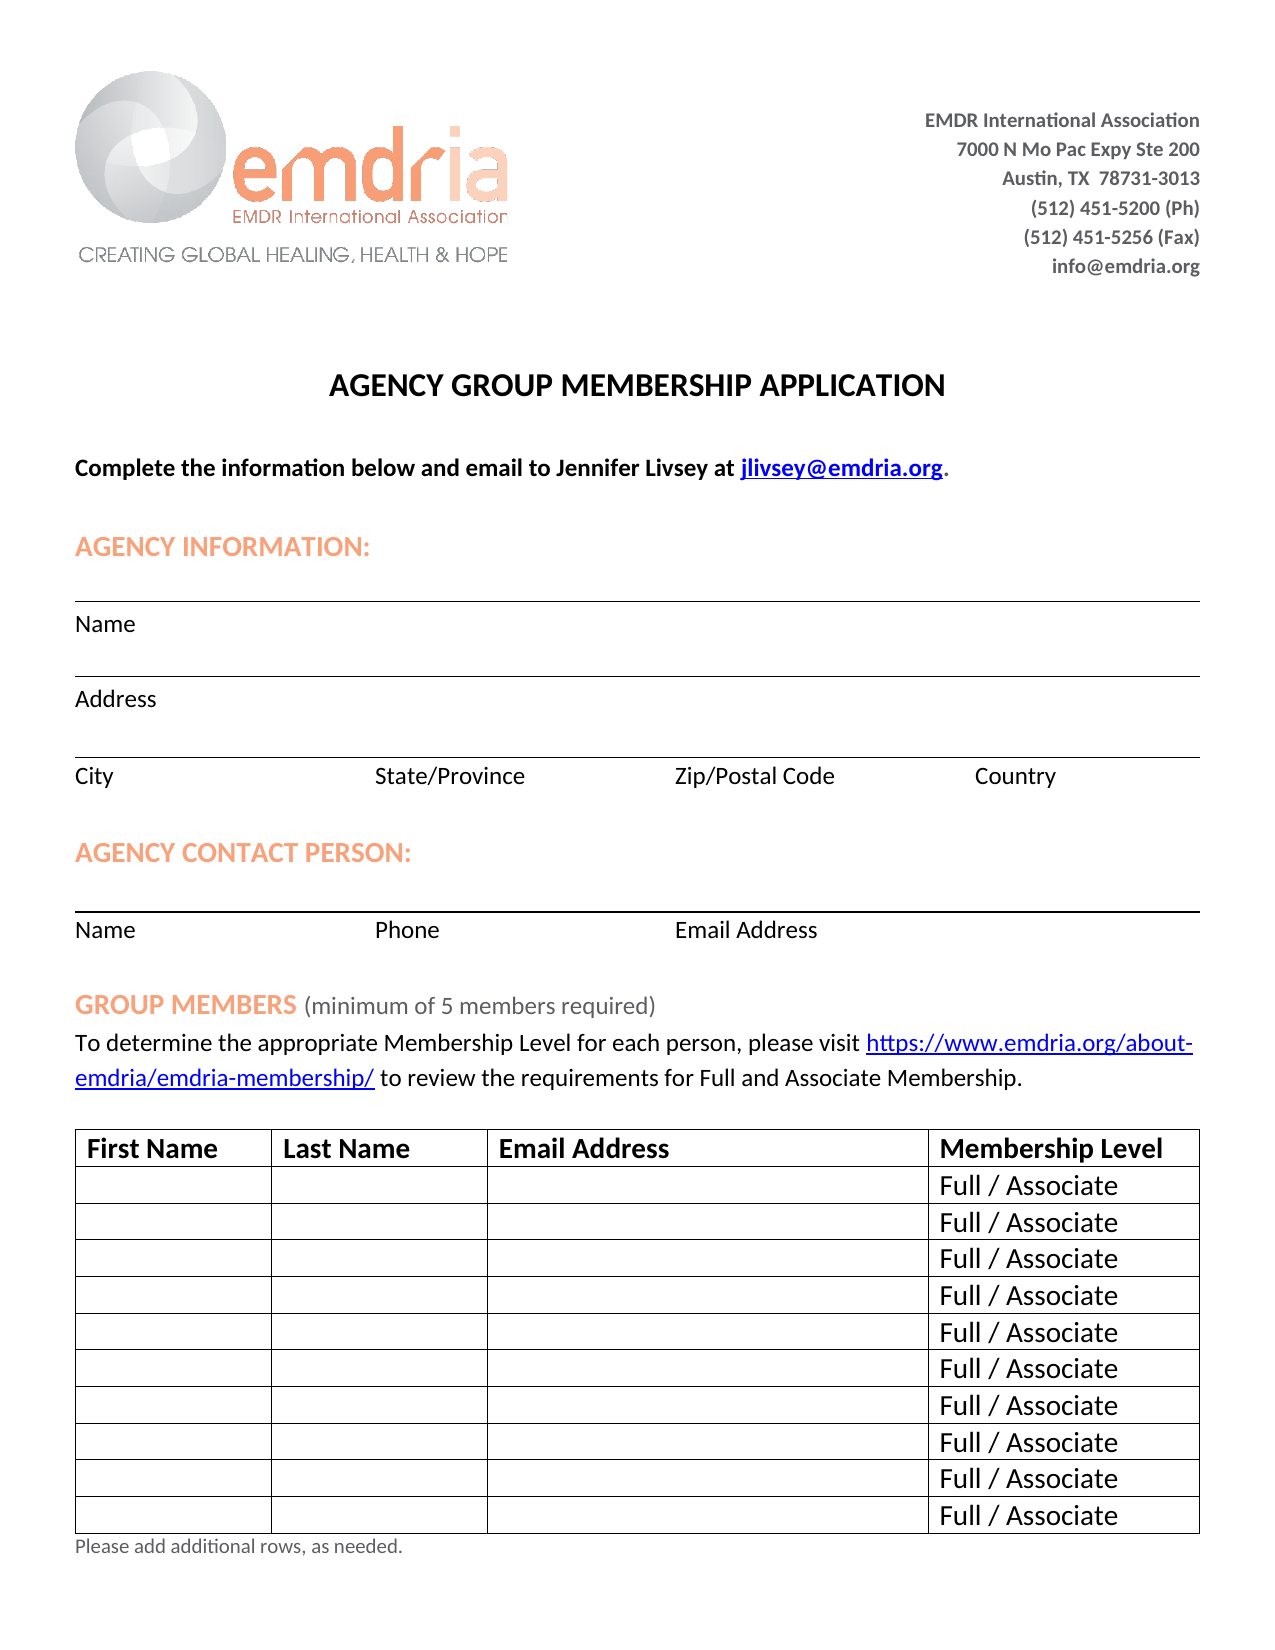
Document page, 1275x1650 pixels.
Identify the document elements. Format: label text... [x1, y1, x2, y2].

table_header First Name [76, 1130, 271, 1166]
table_cell Full / Associate [929, 1167, 1199, 1203]
text AGENCY CONTACT PERSON: [75, 834, 1200, 869]
table_cell [272, 1460, 487, 1496]
text GROUP MEMBERS (minimum of 5 members required) [75, 986, 1200, 1022]
table_cell Full / Associate [929, 1314, 1199, 1349]
table_cell [488, 1204, 928, 1239]
table_header Last Name [272, 1130, 487, 1166]
table_cell [488, 1240, 928, 1276]
text Address [75, 683, 1200, 714]
table_header Email Address [488, 1130, 928, 1166]
table_cell [272, 1350, 487, 1386]
table_cell [488, 1277, 928, 1313]
table_cell [76, 1314, 271, 1349]
table_cell [76, 1424, 271, 1459]
table_cell [76, 1497, 271, 1533]
table_cell [488, 1167, 928, 1203]
text To determine the appropriate Membership Level for each person, please visit https://www.emdria.org/about-emdria/emdria-membership/ to review the requirements for Full and Associate Membership. [75, 1027, 1200, 1093]
picture [75, 71, 508, 263]
text Name [75, 608, 1200, 639]
table_cell [272, 1387, 487, 1423]
table_cell Full / Associate [929, 1204, 1199, 1239]
table_cell [76, 1460, 271, 1496]
text AGENCY GROUP MEMBERSHIP APPLICATION [75, 364, 1200, 405]
table_cell Full / Associate [929, 1350, 1199, 1386]
table_cell [272, 1424, 487, 1459]
text 7000 N Mo Pac Expy Ste 200 [508, 136, 1200, 162]
table_cell Full / Associate [929, 1277, 1199, 1313]
table_cell Full / Associate [929, 1240, 1199, 1276]
table_cell [272, 1240, 487, 1276]
table_cell [76, 1167, 271, 1203]
table_cell [272, 1204, 487, 1239]
text Austin, TX 78731-3013 [508, 166, 1200, 191]
table_cell [272, 1497, 487, 1533]
table_cell Full / Associate [929, 1460, 1199, 1496]
table_cell [272, 1314, 487, 1349]
text info@emdria.org [75, 253, 1200, 278]
table_cell [76, 1387, 271, 1423]
text EMDR International Association [508, 107, 1200, 133]
table_cell [488, 1350, 928, 1386]
table_cell [76, 1350, 271, 1386]
table_cell Full / Associate [929, 1497, 1199, 1533]
text Complete the information below and email to Jennifer Livsey at jlivsey@emdria.org. [75, 452, 1200, 482]
table_cell Full / Associate [929, 1424, 1199, 1459]
text AGENCY INFORMATION: [75, 528, 1200, 563]
table_cell [76, 1277, 271, 1313]
text Please add additional rows, as needed. [75, 1534, 1200, 1559]
table_cell [272, 1167, 487, 1203]
table_cell [488, 1497, 928, 1533]
table_cell [488, 1424, 928, 1459]
table_header Membership Level [929, 1130, 1199, 1166]
table_cell Full / Associate [929, 1387, 1199, 1423]
table_cell [488, 1460, 928, 1496]
text (512) 451-5256 (Fax) [508, 224, 1200, 249]
text City State/Province Zip/Postal Code Country [75, 758, 1200, 791]
table_cell [272, 1277, 487, 1313]
table_cell [488, 1387, 928, 1423]
text Name Phone Email Address [75, 913, 1200, 945]
table_cell [76, 1240, 271, 1276]
table_cell [488, 1314, 928, 1349]
text (512) 451-5200 (Ph) [508, 195, 1200, 220]
table_cell [76, 1204, 271, 1239]
